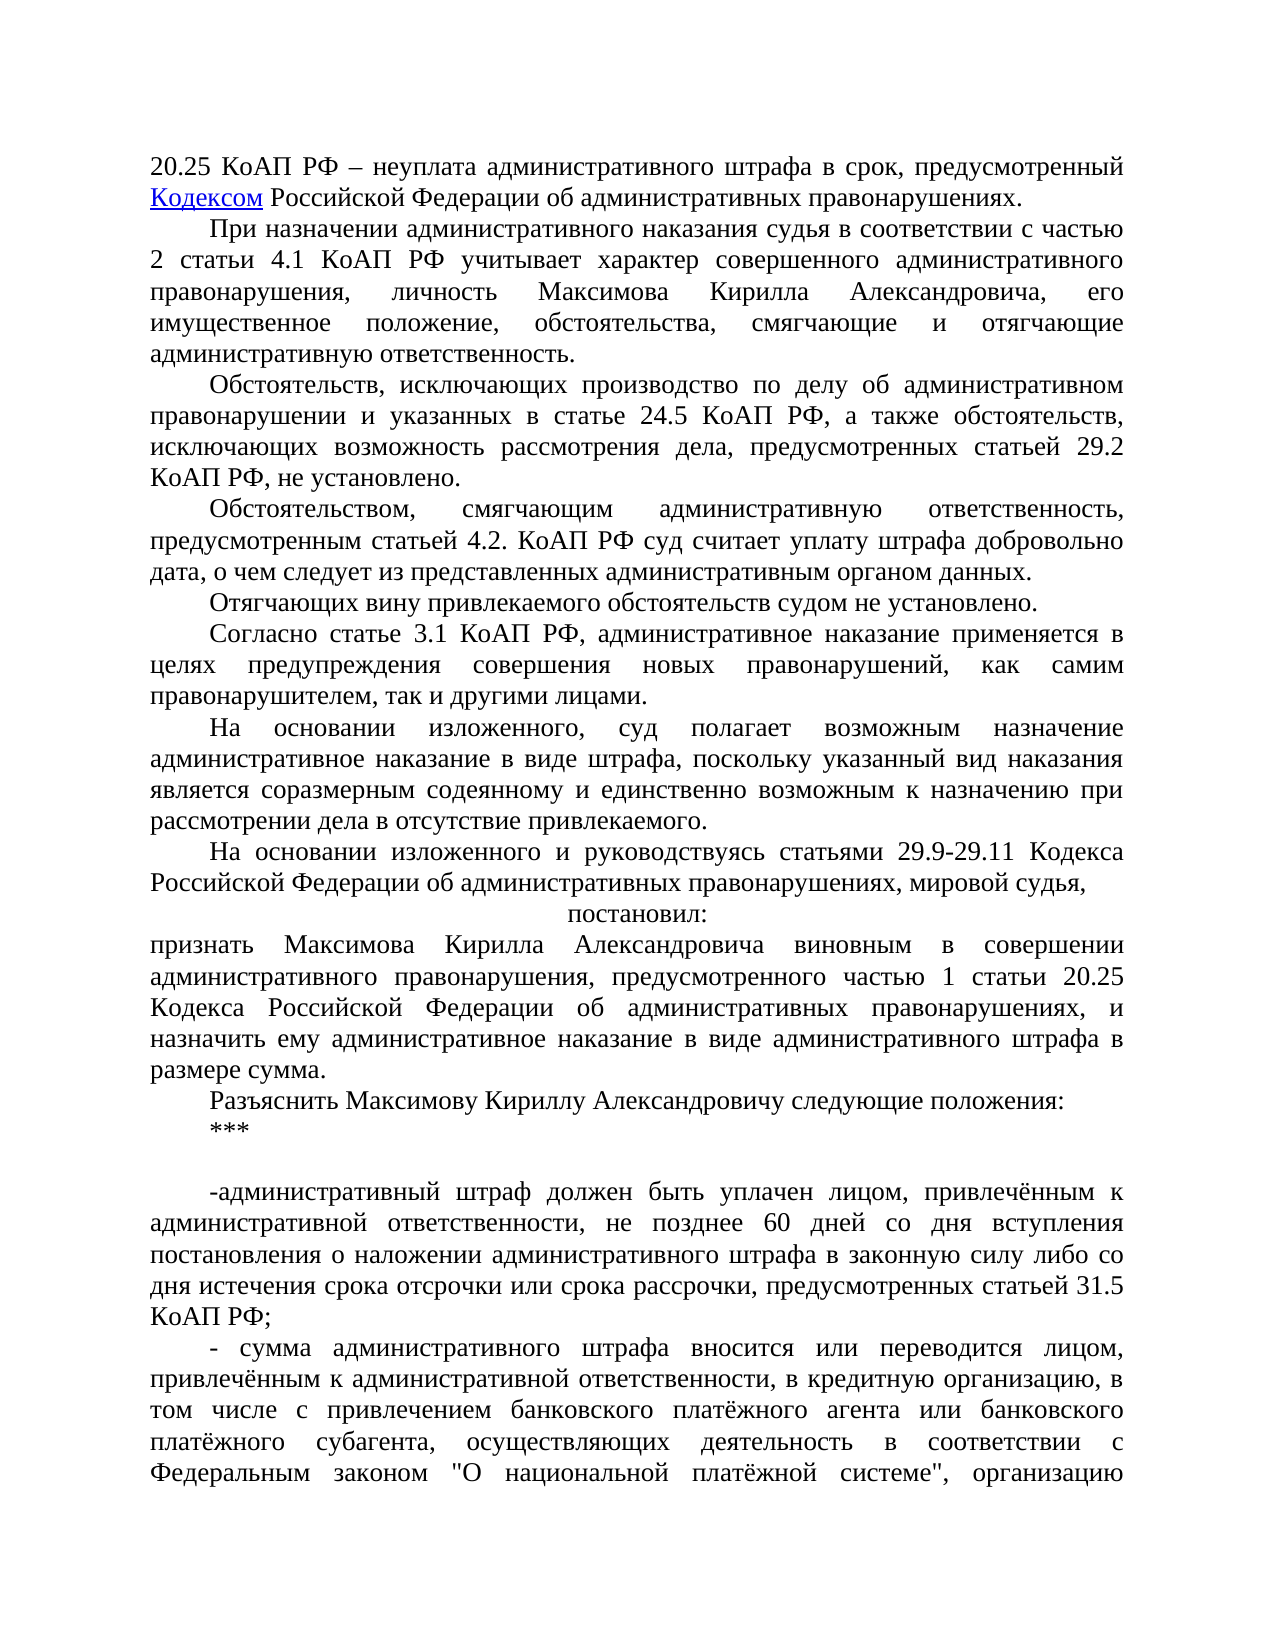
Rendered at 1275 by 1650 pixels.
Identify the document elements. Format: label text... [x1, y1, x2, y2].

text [150, 1331, 1125, 1487]
text *** [150, 1116, 1125, 1147]
text -административный штраф должен быть уплачен лицом, привлечённым к административной ответственности, не позднее 60 дней со дня вступления постановления о наложении административного штрафа в законную силу либо со дня истечения срока отсрочки или срока рассрочки, предусмотренных статьей 31.5 КоАП РФ; [150, 1175, 1125, 1331]
text признать Максимова Кирилла Александровича виновным в совершении административного правонарушения, предусмотренного частью 1 статьи 20.25 Кодекса Российской Федерации об административных правонарушениях, и назначить ему административное наказание в виде административного штрафа в размере сумма. [150, 929, 1125, 1084]
text При назначении административного наказания судья в соответствии с частью 2 статьи 4.1 КоАП РФ учитывает характер совершенного административного правонарушения, личность Максимова Кирилла Александровича, его имущественное положение, обстоятельства, смягчающие и отягчающие административную ответственность. [150, 212, 1125, 368]
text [150, 150, 1125, 212]
text Обстоятельств, исключающих производство по делу об административном правонарушении и указанных в статье 24.5 КоАП РФ, а также обстоятельств, исключающих возможность рассмотрения дела, предусмотренных статьей 29.2 КоАП РФ, не установлено. [150, 368, 1125, 493]
text На основании изложенного, суд полагает возможным назначение административное наказание в виде штрафа, поскольку указанный вид наказания является соразмерным содеянному и единственно возможным к назначению при рассмотрении дела в отсутствие привлекаемого. [150, 711, 1125, 835]
text Разъяснить Максимову Кириллу Александровичу следующие положения: [150, 1084, 1125, 1116]
text Обстоятельством, смягчающим административную ответственность, предусмотренным статьей 4.2. КоАП РФ суд считает уплату штрафа добровольно дата, о чем следует из представленных административным органом данных. [150, 493, 1125, 586]
text На основании изложенного и руководствуясь статьями 29.9-29.11 Кодекса Российской Федерации об административных правонарушениях, мировой судья, [150, 835, 1125, 897]
text Согласно статье 3.1 КоАП РФ, административное наказание применяется в целях предупреждения совершения новых правонарушений, как самим правонарушителем, так и другими лицами. [150, 617, 1125, 711]
text постановил: [150, 897, 1125, 929]
text Отягчающих вину привлекаемого обстоятельств судом не установлено. [150, 586, 1125, 617]
